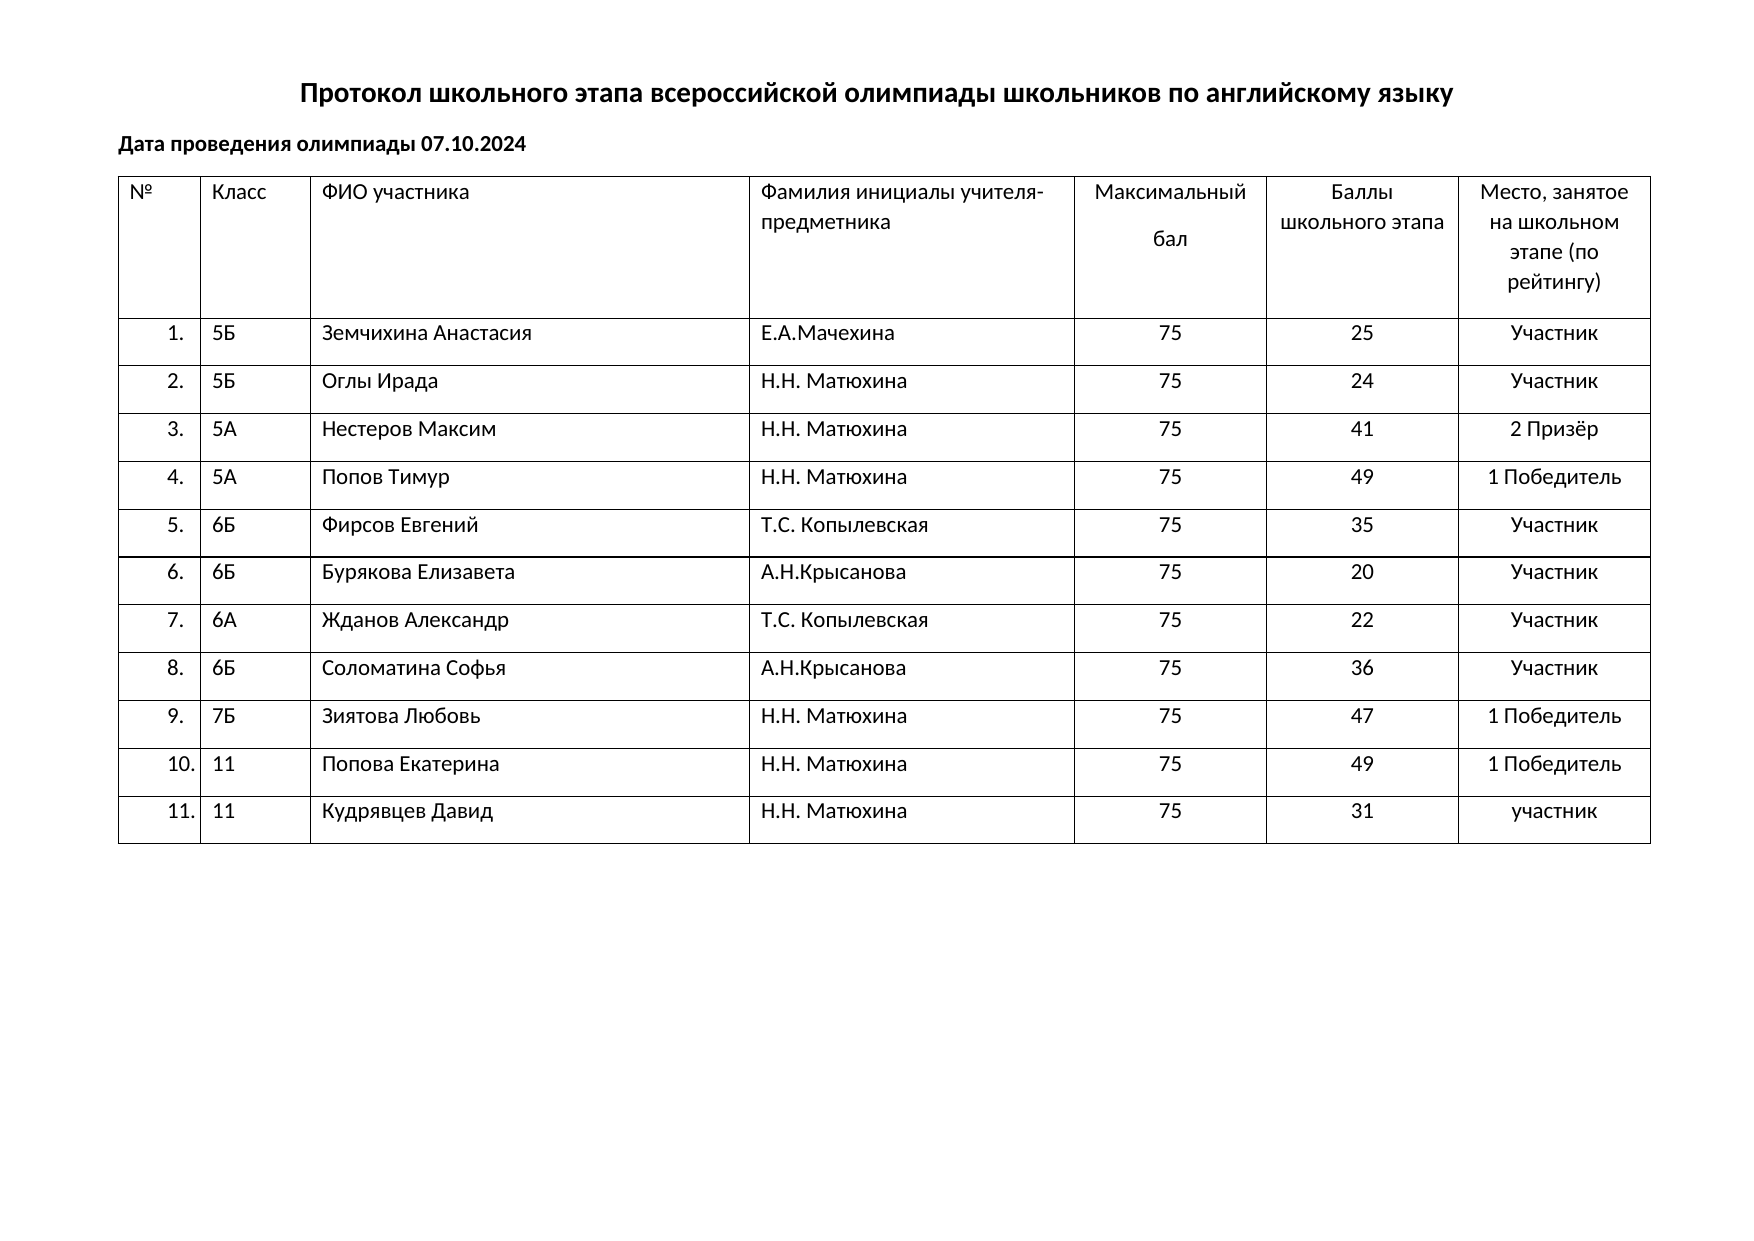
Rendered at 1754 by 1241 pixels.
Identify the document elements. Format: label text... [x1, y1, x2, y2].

table_cell 75 [1075, 366, 1266, 413]
table_header ФИО участника [311, 177, 749, 317]
table_cell Т.С. Копылевская [750, 510, 1074, 556]
table_cell 75 [1075, 749, 1266, 796]
table_cell 20 [1267, 558, 1458, 604]
table_cell 5А [201, 462, 310, 509]
table_cell 75 [1075, 462, 1266, 509]
table_cell 75 [1075, 653, 1266, 700]
table_cell 22 [1267, 605, 1458, 652]
table_cell Зиятова Любовь [311, 701, 749, 748]
table_cell Соломатина Софья [311, 653, 749, 700]
text Дата проведения олимпиады 07.10.2024 [118, 129, 1636, 157]
table_cell Участник [1459, 558, 1650, 604]
table_header Класс [201, 177, 310, 317]
table_cell 11 [201, 797, 310, 843]
table_cell Н.Н. Матюхина [750, 462, 1074, 509]
table_header Место, занятое на школьном этапе (по рейтингу) [1459, 177, 1650, 317]
table_cell 6А [201, 605, 310, 652]
table_cell Попов Тимур [311, 462, 749, 509]
table_cell Участник [1459, 653, 1650, 700]
table_cell 36 [1267, 653, 1458, 700]
table_cell 6Б [201, 653, 310, 700]
table_cell 75 [1075, 797, 1266, 843]
table_header Фамилия инициалы учителя-предметника [750, 177, 1074, 317]
table_cell [119, 797, 200, 843]
table_cell Участник [1459, 605, 1650, 652]
table_cell 1 Победитель [1459, 749, 1650, 796]
table_cell 75 [1075, 605, 1266, 652]
table_cell 75 [1075, 510, 1266, 556]
table_header Баллы школьного этапа [1267, 177, 1458, 317]
table_cell [119, 319, 200, 365]
table_cell Участник [1459, 366, 1650, 413]
table_cell 35 [1267, 510, 1458, 556]
table_cell 2 Призёр [1459, 414, 1650, 461]
table_cell Жданов Александр [311, 605, 749, 652]
table_cell [119, 605, 200, 652]
table_cell Бурякова Елизавета [311, 558, 749, 604]
table_cell Земчихина Анастасия [311, 319, 749, 365]
table_cell [119, 653, 200, 700]
table_cell 1 Победитель [1459, 701, 1650, 748]
table_cell 11 [201, 749, 310, 796]
table_cell участник [1459, 797, 1650, 843]
table_cell А.Н.Крысанова [750, 558, 1074, 604]
table_cell Попова Екатерина [311, 749, 749, 796]
table_cell Участник [1459, 319, 1650, 365]
table_cell 25 [1267, 319, 1458, 365]
table_cell [119, 462, 200, 509]
table_cell Оглы Ирада [311, 366, 749, 413]
table_cell Кудрявцев Давид [311, 797, 749, 843]
table_cell 31 [1267, 797, 1458, 843]
table_cell Н.Н. Матюхина [750, 749, 1074, 796]
table_cell 75 [1075, 558, 1266, 604]
table_cell 24 [1267, 366, 1458, 413]
table_cell Н.Н. Матюхина [750, 414, 1074, 461]
table_cell А.Н.Крысанова [750, 653, 1074, 700]
table_cell [119, 510, 200, 556]
text Протокол школьного этапа всероссийской олимпиады школьников по английскому языку [118, 74, 1636, 109]
table_cell 6Б [201, 558, 310, 604]
table_cell 75 [1075, 701, 1266, 748]
table_cell 47 [1267, 701, 1458, 748]
table_cell Н.Н. Матюхина [750, 797, 1074, 843]
table_cell [119, 366, 200, 413]
table_cell 49 [1267, 749, 1458, 796]
table_cell 5А [201, 414, 310, 461]
table_cell [119, 749, 200, 796]
table_cell 41 [1267, 414, 1458, 461]
table_header Максимальный бал [1075, 177, 1266, 317]
table_header № [119, 177, 200, 317]
table_cell 1 Победитель [1459, 462, 1650, 509]
table_cell 49 [1267, 462, 1458, 509]
table_cell [119, 558, 200, 604]
table_cell [119, 701, 200, 748]
table_cell 75 [1075, 414, 1266, 461]
table_cell 6Б [201, 510, 310, 556]
table_cell 7Б [201, 701, 310, 748]
table_cell 5Б [201, 366, 310, 413]
table_cell 5Б [201, 319, 310, 365]
table_cell Т.С. Копылевская [750, 605, 1074, 652]
table_cell Н.Н. Матюхина [750, 701, 1074, 748]
table_cell Участник [1459, 510, 1650, 556]
table_cell Нестеров Максим [311, 414, 749, 461]
table_cell 75 [1075, 319, 1266, 365]
table_cell Е.А.Мачехина [750, 319, 1074, 365]
table_cell Фирсов Евгений [311, 510, 749, 556]
table_cell [119, 414, 200, 461]
table_cell Н.Н. Матюхина [750, 366, 1074, 413]
